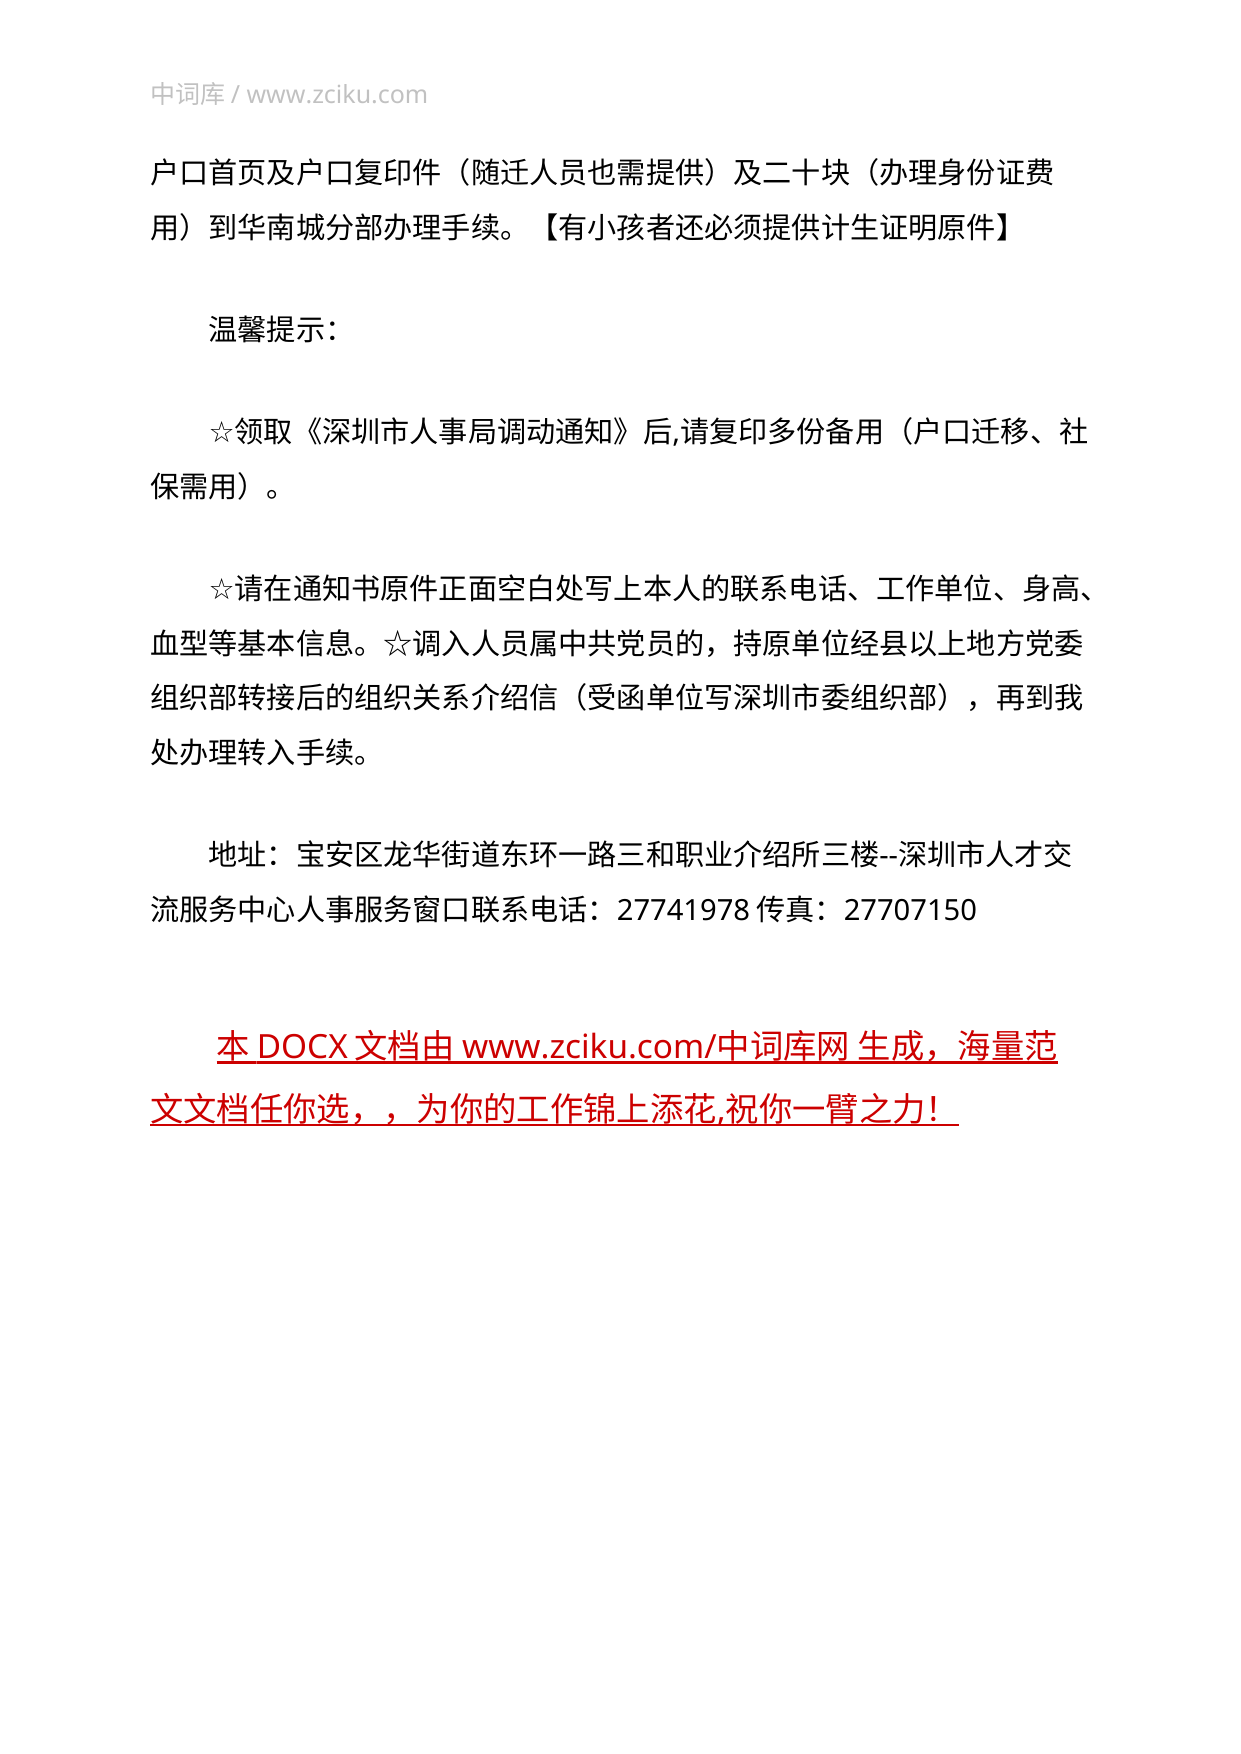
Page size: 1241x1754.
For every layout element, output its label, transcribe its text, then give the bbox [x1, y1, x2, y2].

text ☆领取《深圳市人事局调动通知》后,请复印多份备用（户口迁移、社保需用）。 [150, 408, 1090, 506]
text 温馨提示： [150, 307, 1090, 349]
text 地址：宝安区龙华街道东环一路三和职业介绍所三楼--深圳市人才交流服务中心人事服务窗口联系电话：27741978传真：27707150 [150, 832, 1090, 929]
text 本DOCX文档由 www.zciku.com/中词库网 生成，海量范文文档任你选，，为你的工作锦上添花,祝你一臂之力！ [150, 1020, 1090, 1131]
text ☆请在通知书原件正面空白处写上本人的联系电话、工作单位、身高、血型等基本信息。☆调入人员属中共党员的，持原单位经县以上地方党委组织部转接后的组织关系介绍信（受函单位写深圳市委组织部），再到我处办理转入手续。 [150, 565, 1090, 772]
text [150, 150, 1090, 247]
